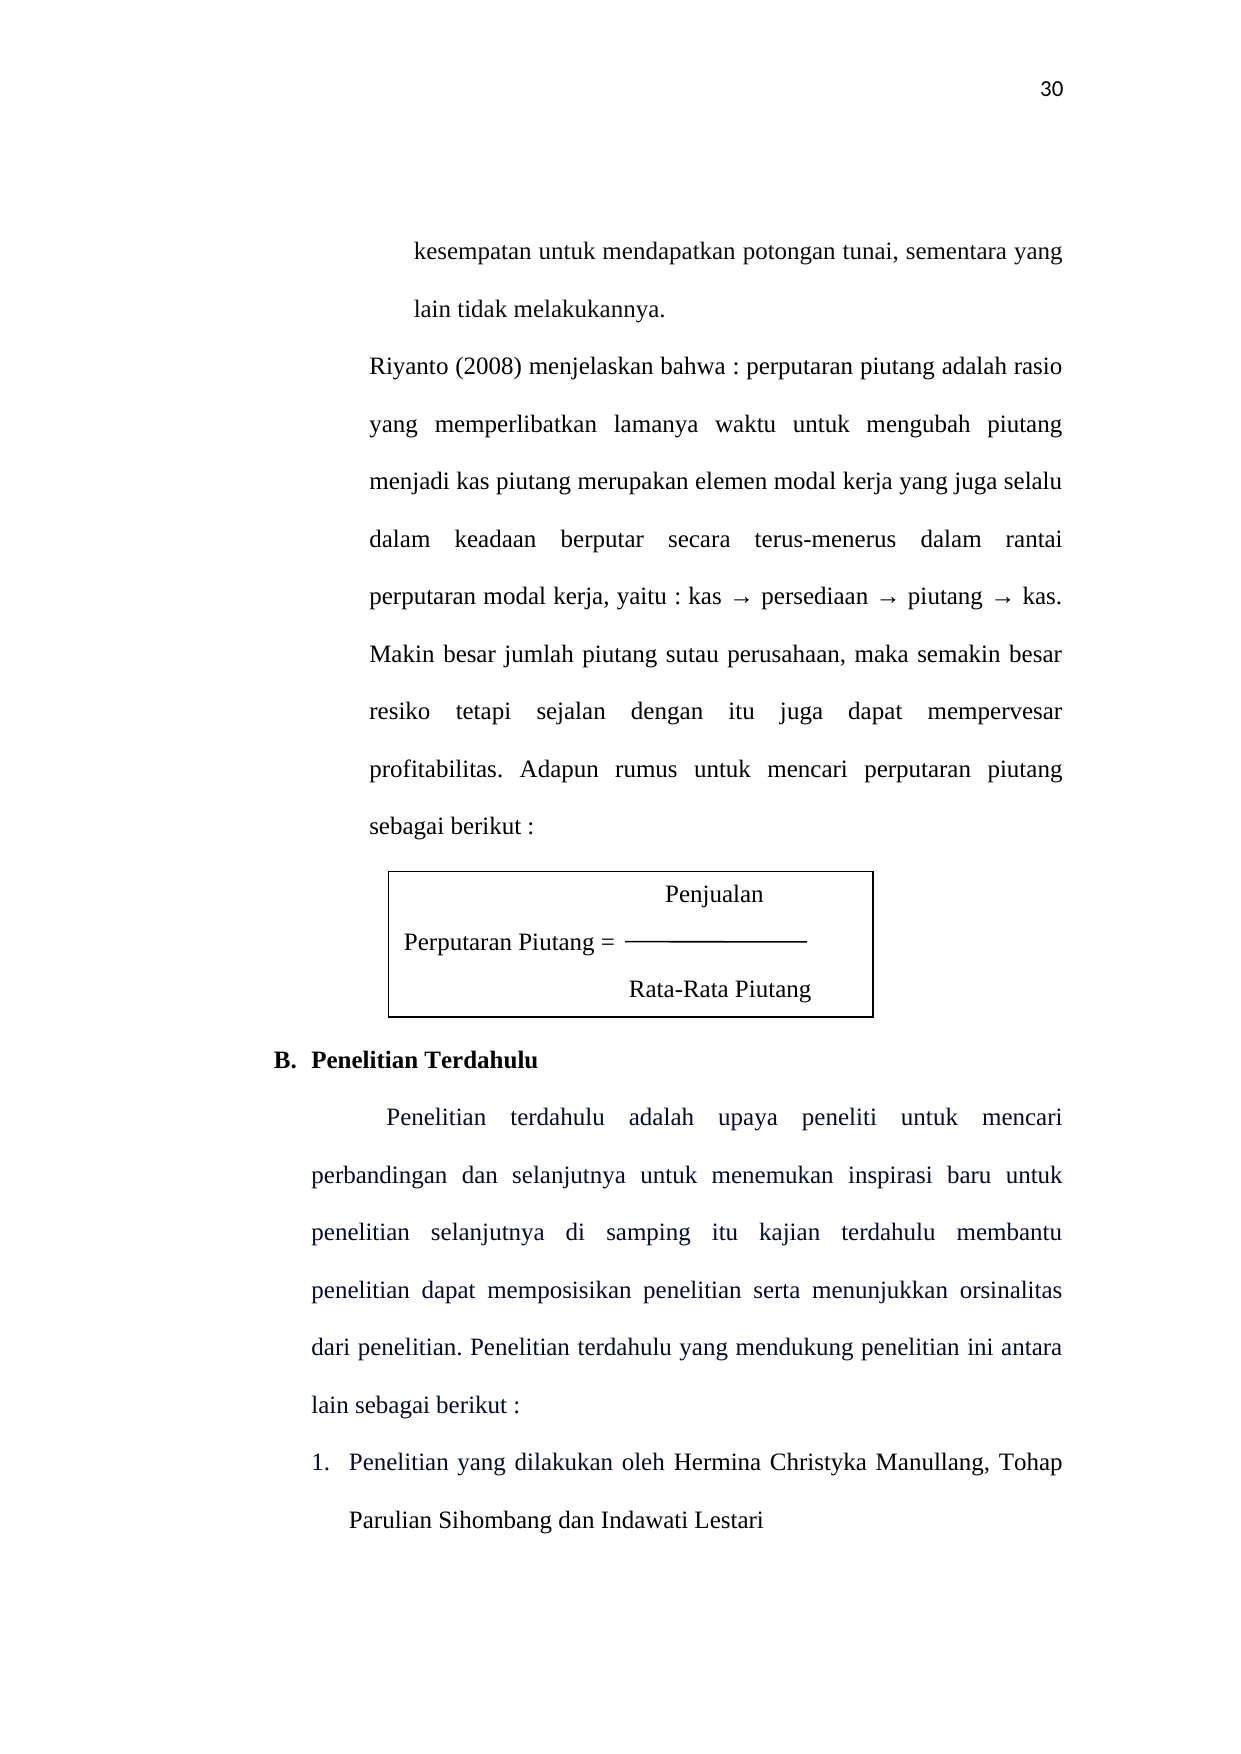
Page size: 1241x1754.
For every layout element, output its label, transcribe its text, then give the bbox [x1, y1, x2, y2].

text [413, 236, 1063, 322]
subtitle Penelitian Terdahulu [274, 1045, 1063, 1073]
text Penelitian terdahulu adalah upaya peneliti untuk mencari perbandingan dan selanjutnya untuk menemukan inspirasi baru untuk penelitian selanjutnya di samping itu kajian terdahulu membantu penelitian dapat memposisikan penelitian serta menunjukkan orsinalitas dari penelitian. Penelitian terdahulu yang mendukung penelitian ini antara lain sebagai berikut : [311, 1102, 1063, 1418]
text Riyanto (2008) menjelaskan bahwa : perputaran piutang adalah rasio yang memperlibatkan lamanya waktu untuk mengubah piutang menjadi kas piutang merupakan elemen modal kerja yang juga selalu dalam keadaan berputar secara terus-menerus dalam rantai perputaran modal kerja, yaitu : kas → persediaan → piutang → kas. Makin besar jumlah piutang sutau perusahaan, maka semakin besar resiko tetapi sejalan dengan itu juga dapat mempervesar profitabilitas. Adapun rumus untuk mencari perputaran piutang sebagai berikut : [369, 351, 1063, 840]
list Penelitian yang dilakukan oleh Hermina Christyka Manullang, Tohap Parulian Sihombang dan Indawati Lestari [311, 1447, 1063, 1533]
